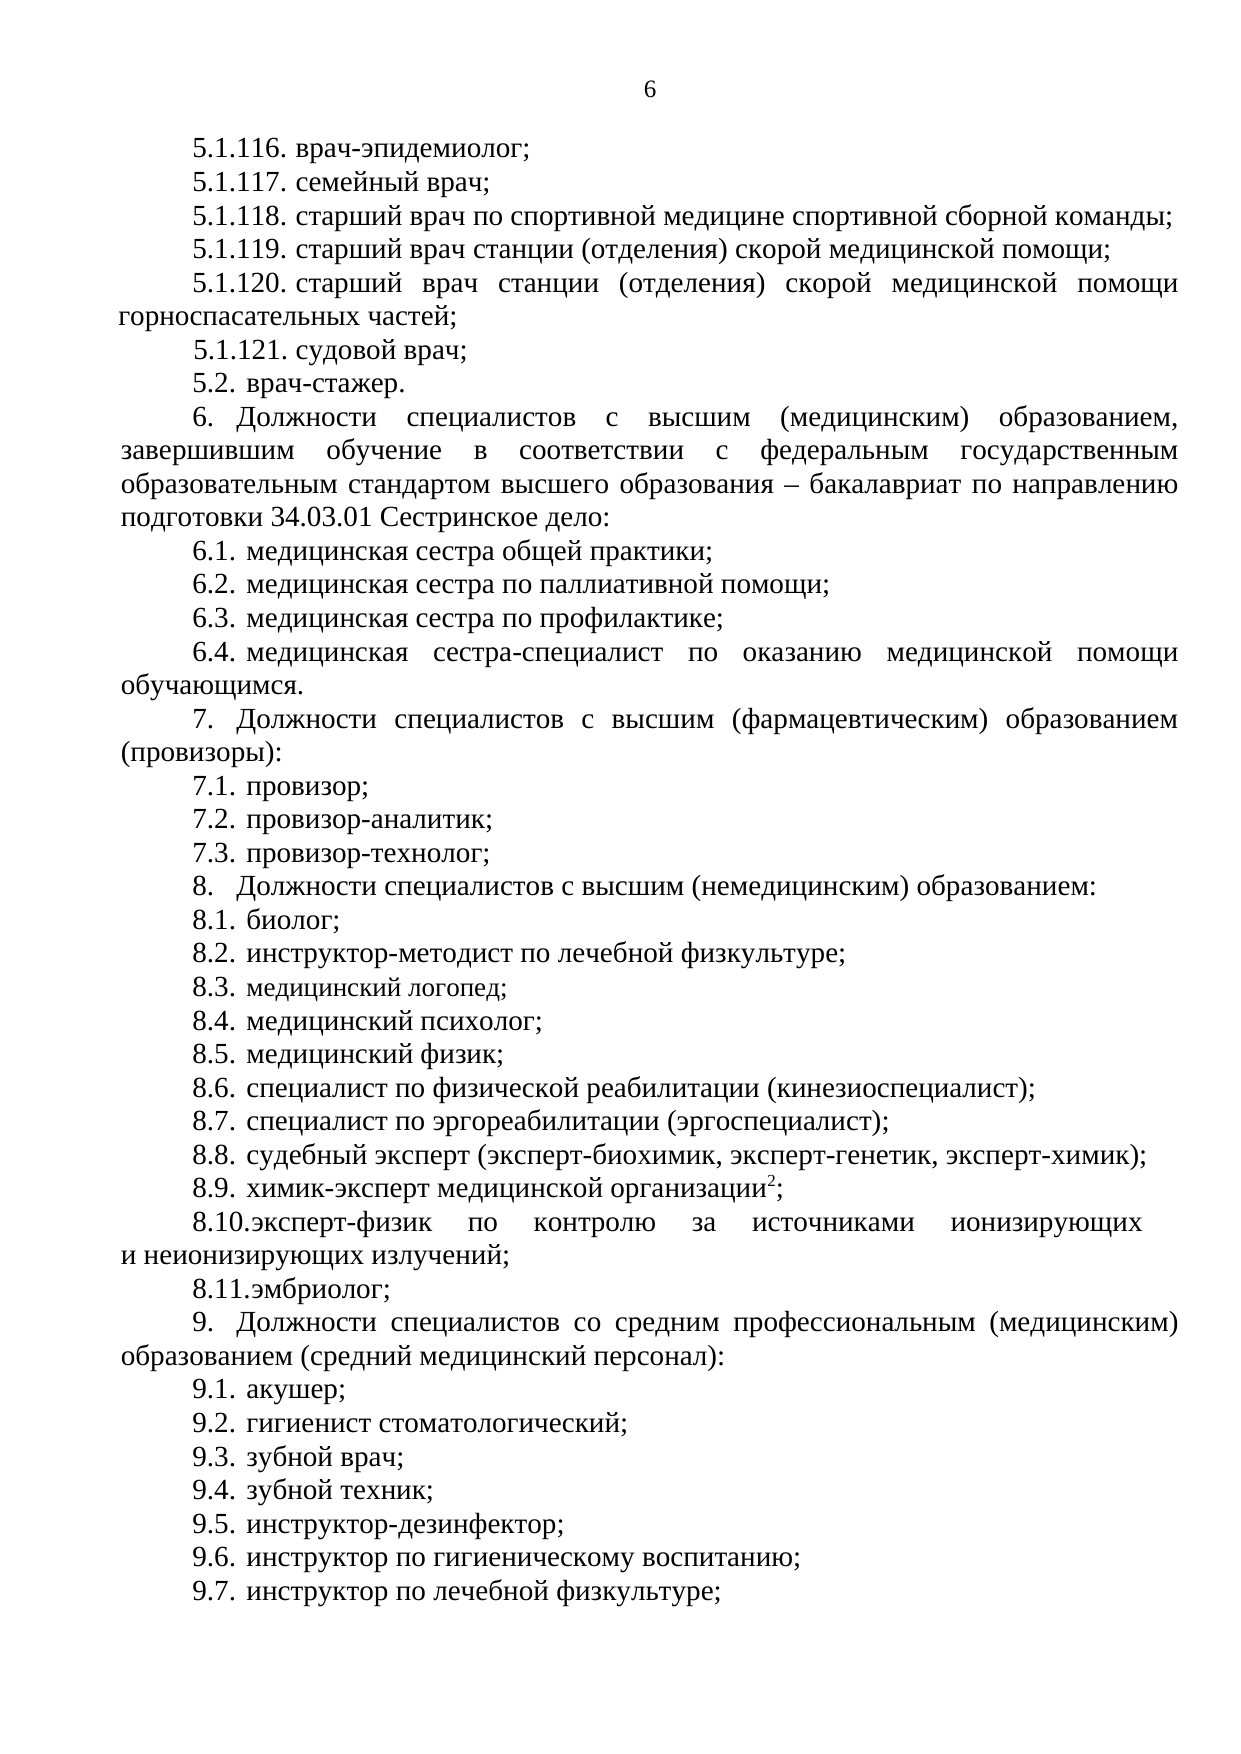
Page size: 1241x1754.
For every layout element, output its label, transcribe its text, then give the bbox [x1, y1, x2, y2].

list биолог; [121, 902, 1179, 936]
list инструктор по гигиеническому воспитанию; [121, 1539, 1179, 1573]
list провизор-технолог; [121, 835, 1179, 868]
list врач-стажер. [121, 365, 1179, 399]
list врач-эпидемиолог; [118, 131, 1179, 164]
list зубной врач; [121, 1439, 1179, 1472]
list акушер; [121, 1372, 1179, 1405]
list эксперт-физик по контролю за источниками ионизирующих и неионизирующих излучений; [121, 1204, 1179, 1271]
list провизор; [121, 768, 1179, 801]
list старший врач станции (отделения) скорой медицинской помощи; [118, 231, 1179, 265]
list медицинский психолог; [121, 1003, 1179, 1036]
list Должности специалистов со средним профессиональным (медицинским) образованием (средний медицинский персонал): [121, 1304, 1179, 1372]
list Должности специалистов с высшим (фармацевтическим) образованием (провизоры): [121, 701, 1179, 768]
list судебный эксперт (эксперт-биохимик, эксперт-генетик, эксперт-химик); [121, 1137, 1179, 1170]
list инструктор по лечебной физкультуре; [121, 1573, 1179, 1606]
list гигиенист стоматологический; [121, 1405, 1179, 1439]
list медицинская сестра общей практики; [121, 533, 1179, 567]
list медицинская сестра по паллиативной помощи; [121, 567, 1179, 600]
list специалист по эргореабилитации (эргоспециалист); [121, 1103, 1179, 1137]
list специалист по физической реабилитации (кинезиоспециалист); [121, 1070, 1179, 1103]
list судовой врач; [193, 332, 1181, 365]
list Должности специалистов с высшим (немедицинским) образованием: [121, 868, 1179, 902]
list старший врач станции (отделения) скорой медицинской помощи горноспасательных частей; [118, 265, 1179, 332]
list провизор-аналитик; [121, 801, 1179, 835]
list медицинский логопед; [121, 969, 1179, 1003]
list зубной техник; [121, 1472, 1179, 1506]
list медицинская сестра-специалист по оказанию медицинской помощи обучающимся. [121, 634, 1179, 701]
list химик-эксперт медицинской организации2; [121, 1170, 1179, 1204]
list медицинская сестра по профилактике; [121, 600, 1179, 634]
list эмбриолог; [121, 1271, 1179, 1304]
list семейный врач; [118, 164, 1179, 198]
list Должности специалистов с высшим (медицинским) образованием, завершившим обучение в соответствии с федеральным государственным образовательным стандартом высшего образования – бакалавриат по направлению подготовки 34.03.01 Сестринское дело: [121, 399, 1179, 533]
list инструктор-дезинфектор; [121, 1506, 1179, 1539]
list старший врач по спортивной медицине спортивной сборной команды; [118, 198, 1179, 231]
list медицинский физик; [121, 1036, 1179, 1070]
list инструктор-методист по лечебной физкультуре; [121, 936, 1179, 969]
